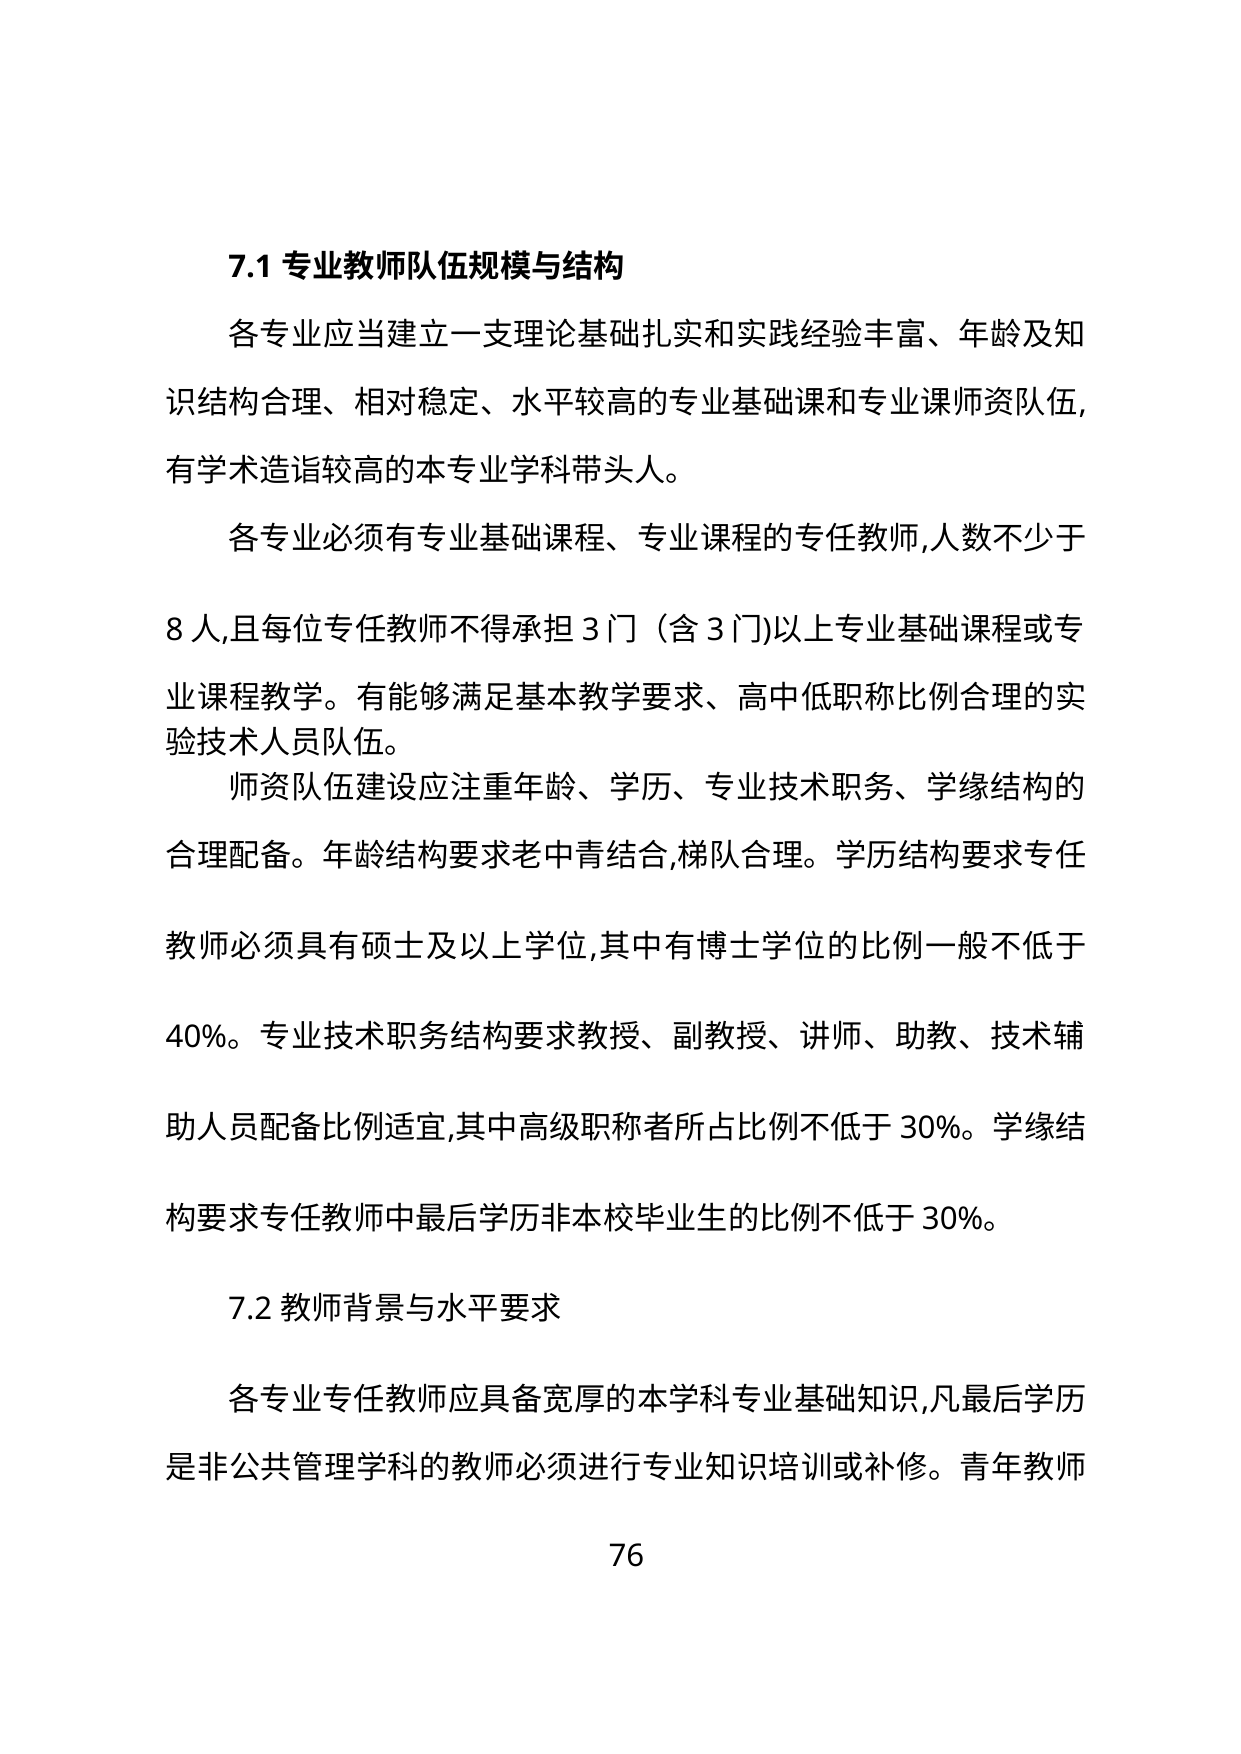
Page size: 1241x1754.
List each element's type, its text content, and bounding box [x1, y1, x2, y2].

text 师资队伍建设应注重年龄、学历、专业技术职务、学缘结构的合理配备。年龄结构要求老中青结合,梯队合理。学历结构要求专任教师必须具有硕士及以上学位,其中有博士学位的比例一般不低于40%。专业技术职务结构要求教授、副教授、讲师、助教、技术辅助人员配备比例适宜,其中高级职称者所占比例不低于30%。学缘结构要求专任教师中最后学历非本校毕业生的比例不低于30%。 [165, 762, 1087, 1261]
text 7.1 专业教师队伍规模与结构 [165, 219, 1087, 309]
text 7.2 教师背景与水平要求 [165, 1261, 1087, 1351]
text 各专业必须有专业基础课程、专业课程的专任教师,人数不少于8人,且每位专任教师不得承担3门（含3门)以上专业基础课程或专业课程教学。有能够满足基本教学要求、高中低职称比例合理的实验技术人员队伍。 [165, 491, 1087, 762]
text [165, 1351, 1087, 1487]
text 各专业应当建立一支理论基础扎实和实践经验丰富、年龄及知识结构合理、相对稳定、水平较高的专业基础课和专业课师资队伍,有学术造诣较高的本专业学科带头人。 [165, 309, 1087, 491]
